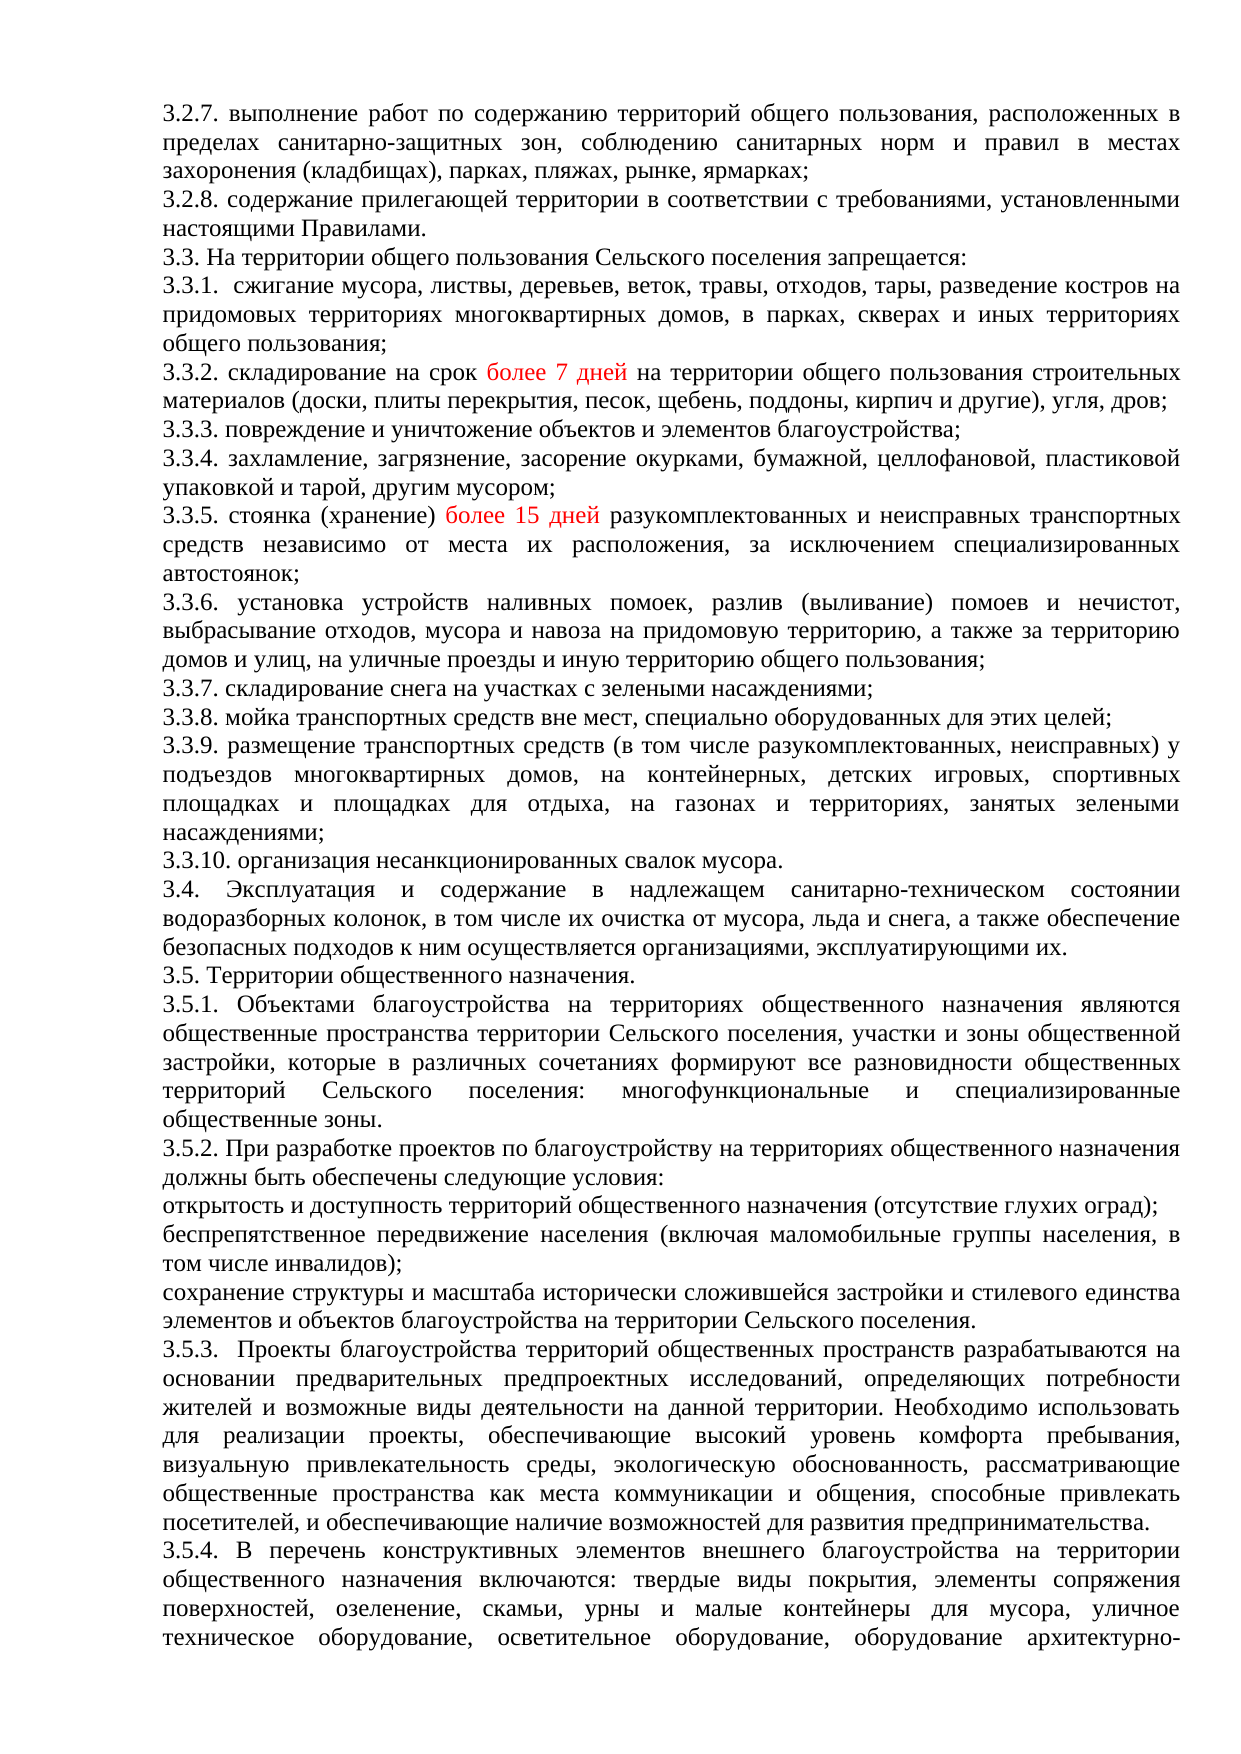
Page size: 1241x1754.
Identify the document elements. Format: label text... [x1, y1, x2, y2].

text 3.5.3. Проекты благоустройства территорий общественных пространств разрабатываются на основании предварительных предпроектных исследований, определяющих потребности жителей и возможные виды деятельности на данной территории. Необходимо использовать для реализации проекты, обеспечивающие высокий уровень комфорта пребывания, визуальную привлекательность среды, экологическую обоснованность, рассматривающие общественные пространства как места коммуникации и общения, способные привлекать посетителей, и обеспечивающие наличие возможностей для развития предпринимательства. [162, 1334, 1181, 1535]
text 3.2.8. содержание прилегающей территории в соответствии с требованиями, установленными настоящими Правилами. [162, 184, 1181, 242]
text 3.4. Эксплуатация и содержание в надлежащем санитарно-техническом состоянии водоразборных колонок, в том числе их очистка от мусора, льда и снега, а также обеспечение безопасных подходов к ним осуществляется организациями, эксплуатирующими их. [162, 874, 1181, 960]
text сохранение структуры и масштаба исторически сложившейся застройки и стилевого единства элементов и объектов благоустройства на территории Сельского поселения. [162, 1277, 1181, 1334]
text 3.5.2. При разработке проектов по благоустройству на территориях общественного назначения должны быть обеспечены следующие условия: [162, 1133, 1181, 1190]
text 3.5. Территории общественного назначения. [162, 960, 1181, 989]
text 3.3.8. мойка транспортных средств вне мест, специально оборудованных для этих целей; [162, 702, 1181, 730]
text открытость и доступность территорий общественного назначения (отсутствие глухих оград); [162, 1190, 1181, 1219]
text беспрепятственное передвижение населения (включая маломобильные группы населения, в том числе инвалидов); [162, 1219, 1181, 1277]
text 3.3.9. размещение транспортных средств (в том числе разукомплектованных, неисправных) у подъездов многоквартирных домов, на контейнерных, детских игровых, спортивных площадках и площадках для отдыха, на газонах и территориях, занятых зелеными насаждениями; [162, 730, 1181, 845]
text 3.3.7. складирование снега на участках с зелеными насаждениями; [162, 673, 1181, 702]
text 3.2.7. выполнение работ по содержанию территорий общего пользования, расположенных в пределах санитарно-защитных зон, соблюдению санитарных норм и правил в местах захоронения (кладбищах), парках, пляжах, рынке, ярмарках; [162, 98, 1181, 184]
text 3.5.1. Объектами благоустройства на территориях общественного назначения являются общественные пространства территории Сельского поселения, участки и зоны общественной застройки, которые в различных сочетаниях формируют все разновидности общественных территорий Сельского поселения: многофункциональные и специализированные общественные зоны. [162, 989, 1181, 1133]
text 3.3.1. сжигание мусора, листвы, деревьев, веток, травы, отходов, тары, разведение костров на придомовых территориях многоквартирных домов, в парках, скверах и иных территориях общего пользования; [162, 270, 1181, 357]
text 3.3.10. организация несанкционированных свалок мусора. [162, 845, 1181, 874]
text 3.3.5. стоянка (хранение) более 15 дней разукомплектованных и неисправных транспортных средств независимо от места их расположения, за исключением специализированных автостоянок; [162, 500, 1181, 587]
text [162, 1535, 1181, 1650]
text 3.3. На территории общего пользования Сельского поселения запрещается: [162, 242, 1181, 270]
text 3.3.6. установка устройств наливных помоек, разлив (выливание) помоев и нечистот, выбрасывание отходов, мусора и навоза на придомовую территорию, а также за территорию домов и улиц, на уличные проезды и иную территорию общего пользования; [162, 587, 1181, 673]
text 3.3.2. складирование на срок более 7 дней на территории общего пользования строительных материалов (доски, плиты перекрытия, песок, щебень, поддоны, кирпич и другие), угля, дров; [162, 357, 1181, 414]
text 3.3.3. повреждение и уничтожение объектов и элементов благоустройства; [162, 414, 1181, 443]
text 3.3.4. захламление, загрязнение, засорение окурками, бумажной, целлофановой, пластиковой упаковкой и тарой, другим мусором; [162, 443, 1181, 500]
